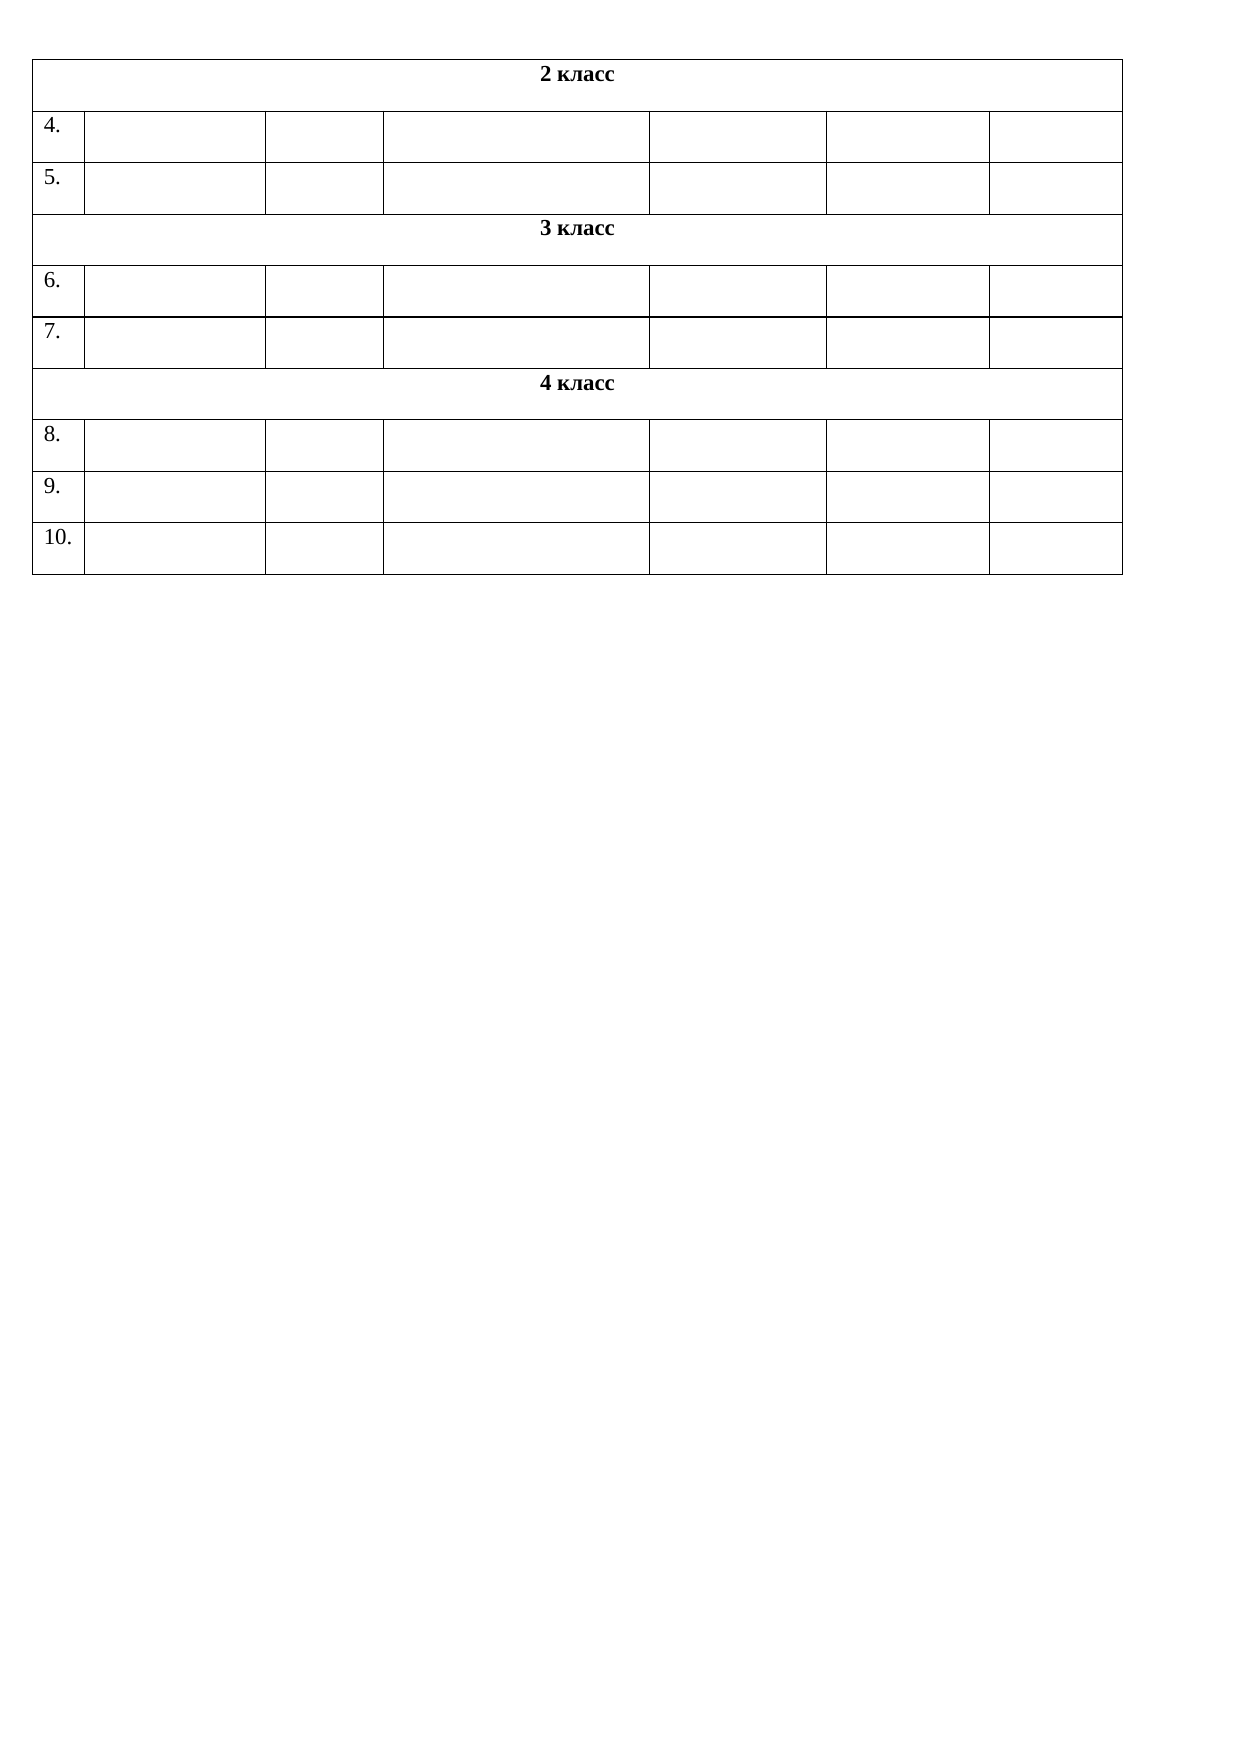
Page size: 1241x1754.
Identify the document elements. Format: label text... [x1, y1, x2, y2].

table_cell [990, 318, 1122, 368]
table_cell 4. [33, 112, 84, 162]
table_cell [266, 318, 383, 368]
table_cell [85, 420, 265, 471]
table_cell [266, 266, 383, 316]
table_cell [650, 112, 826, 162]
table_cell [650, 523, 826, 574]
table_cell 6. [33, 266, 84, 316]
table_cell [85, 472, 265, 522]
table_cell [650, 163, 826, 213]
table_cell [827, 112, 989, 162]
table_cell [990, 266, 1122, 316]
table_cell 2 класс [33, 60, 1122, 111]
table_cell [266, 163, 383, 213]
table_cell [827, 163, 989, 213]
table_cell [650, 420, 826, 471]
table_cell 4 класс [33, 369, 1122, 419]
table_cell [384, 163, 649, 213]
table_cell [827, 266, 989, 316]
table_cell [990, 163, 1122, 213]
table_cell [384, 112, 649, 162]
table_cell [384, 523, 649, 574]
table_cell [85, 523, 265, 574]
table_cell [827, 523, 989, 574]
table_cell [650, 266, 826, 316]
table_cell [266, 420, 383, 471]
table_cell [990, 420, 1122, 471]
table_cell [85, 266, 265, 316]
table_cell [650, 472, 826, 522]
table_cell [990, 523, 1122, 574]
table_cell [384, 318, 649, 368]
table_cell 10. [33, 523, 84, 574]
table_cell [266, 112, 383, 162]
table_cell 7. [33, 318, 84, 368]
table_cell 5. [33, 163, 84, 213]
table_cell 9. [33, 472, 84, 522]
table_cell [384, 266, 649, 316]
table_cell [650, 318, 826, 368]
table_cell [827, 318, 989, 368]
table_cell 3 класс [33, 215, 1122, 265]
table_cell [990, 472, 1122, 522]
table_cell [266, 472, 383, 522]
table_cell 8. [33, 420, 84, 471]
table_cell [384, 420, 649, 471]
table_cell [827, 472, 989, 522]
table_cell [85, 318, 265, 368]
table_cell [85, 112, 265, 162]
table_cell [384, 472, 649, 522]
table_cell [827, 420, 989, 471]
table_cell [990, 112, 1122, 162]
table_cell [266, 523, 383, 574]
table_cell [85, 163, 265, 213]
